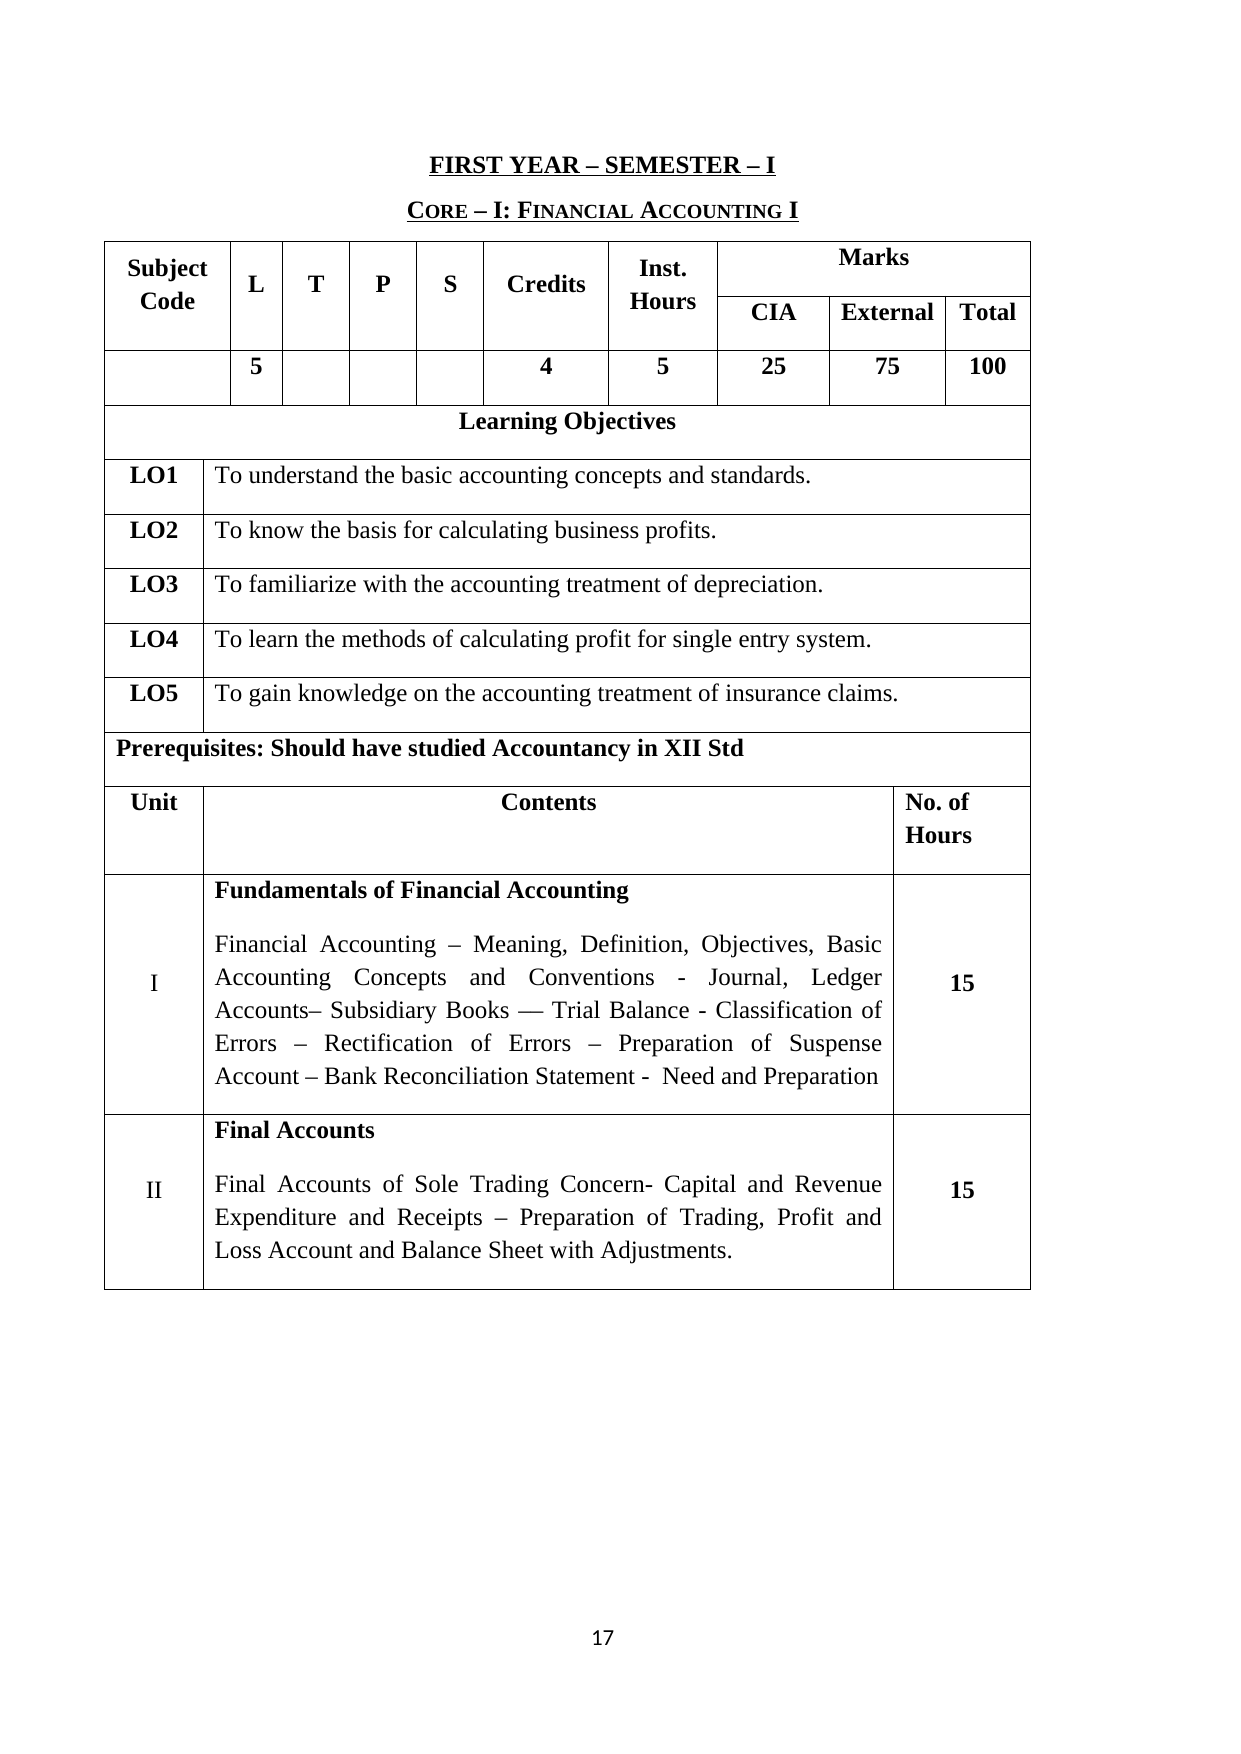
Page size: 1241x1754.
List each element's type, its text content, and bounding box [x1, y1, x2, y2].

table_header T [283, 242, 349, 350]
table_cell 4 [484, 351, 608, 405]
table_cell LO1 [105, 460, 203, 514]
table_header Credits [484, 242, 608, 350]
text Core – I: Financial Accounting I [127, 196, 1078, 224]
table_cell To familiarize with the accounting treatment of depreciation. [204, 569, 1030, 623]
table_cell 75 [830, 351, 945, 405]
table_cell LO2 [105, 515, 203, 568]
table_cell Final Accounts Final Accounts of Sole Trading Concern- Capital and Revenue Expenditure and Receipts – Preparation of Trading, Profit and Loss Account and Balance Sheet with Adjustments. [204, 1115, 893, 1288]
table_cell No. of Hours [894, 787, 1030, 874]
table_cell To learn the methods of calculating profit for single entry system. [204, 624, 1030, 677]
table_header Marks [718, 242, 1030, 296]
table_header P [350, 242, 416, 350]
table_cell LO3 [105, 569, 203, 623]
text FIRST YEAR – SEMESTER – I [127, 150, 1078, 179]
table_cell Total [946, 297, 1030, 350]
table_cell I [105, 875, 203, 1114]
table_cell 5 [609, 351, 717, 405]
table_cell 100 [946, 351, 1030, 405]
table_cell [283, 351, 349, 405]
table_cell 15 [894, 875, 1030, 1114]
table_cell [350, 351, 416, 405]
table_cell 25 [718, 351, 829, 405]
table_cell CIA [718, 297, 829, 350]
table_cell To know the basis for calculating business profits. [204, 515, 1030, 568]
table_cell Prerequisites: Should have studied Accountancy in XII Std [105, 733, 1030, 786]
table_cell 5 [231, 351, 282, 405]
table_cell 15 [894, 1115, 1030, 1288]
table_header S [417, 242, 483, 350]
table_cell Contents [204, 787, 893, 874]
table_cell Fundamentals of Financial Accounting Financial Accounting – Meaning, Definition, Objectives, Basic Accounting Concepts and Conventions - Journal, Ledger Accounts– Subsidiary Books –– Trial Balance - Classification of Errors – Rectification of Errors – Preparation of Suspense Account – Bank Reconciliation Statement - Need and Preparation [204, 875, 893, 1114]
table_header Subject Code [105, 242, 230, 350]
table_cell To gain knowledge on the accounting treatment of insurance claims. [204, 678, 1030, 732]
table_cell [105, 351, 230, 405]
table_cell II [105, 1115, 203, 1288]
table_cell LO4 [105, 624, 203, 677]
table_cell LO5 [105, 678, 203, 732]
table_header L [231, 242, 282, 350]
table_cell Unit [105, 787, 203, 874]
table_cell Learning Objectives [105, 406, 1030, 459]
table_cell To understand the basic accounting concepts and standards. [204, 460, 1030, 514]
table_header Inst. Hours [609, 242, 717, 350]
table_cell External [830, 297, 945, 350]
table_cell [417, 351, 483, 405]
